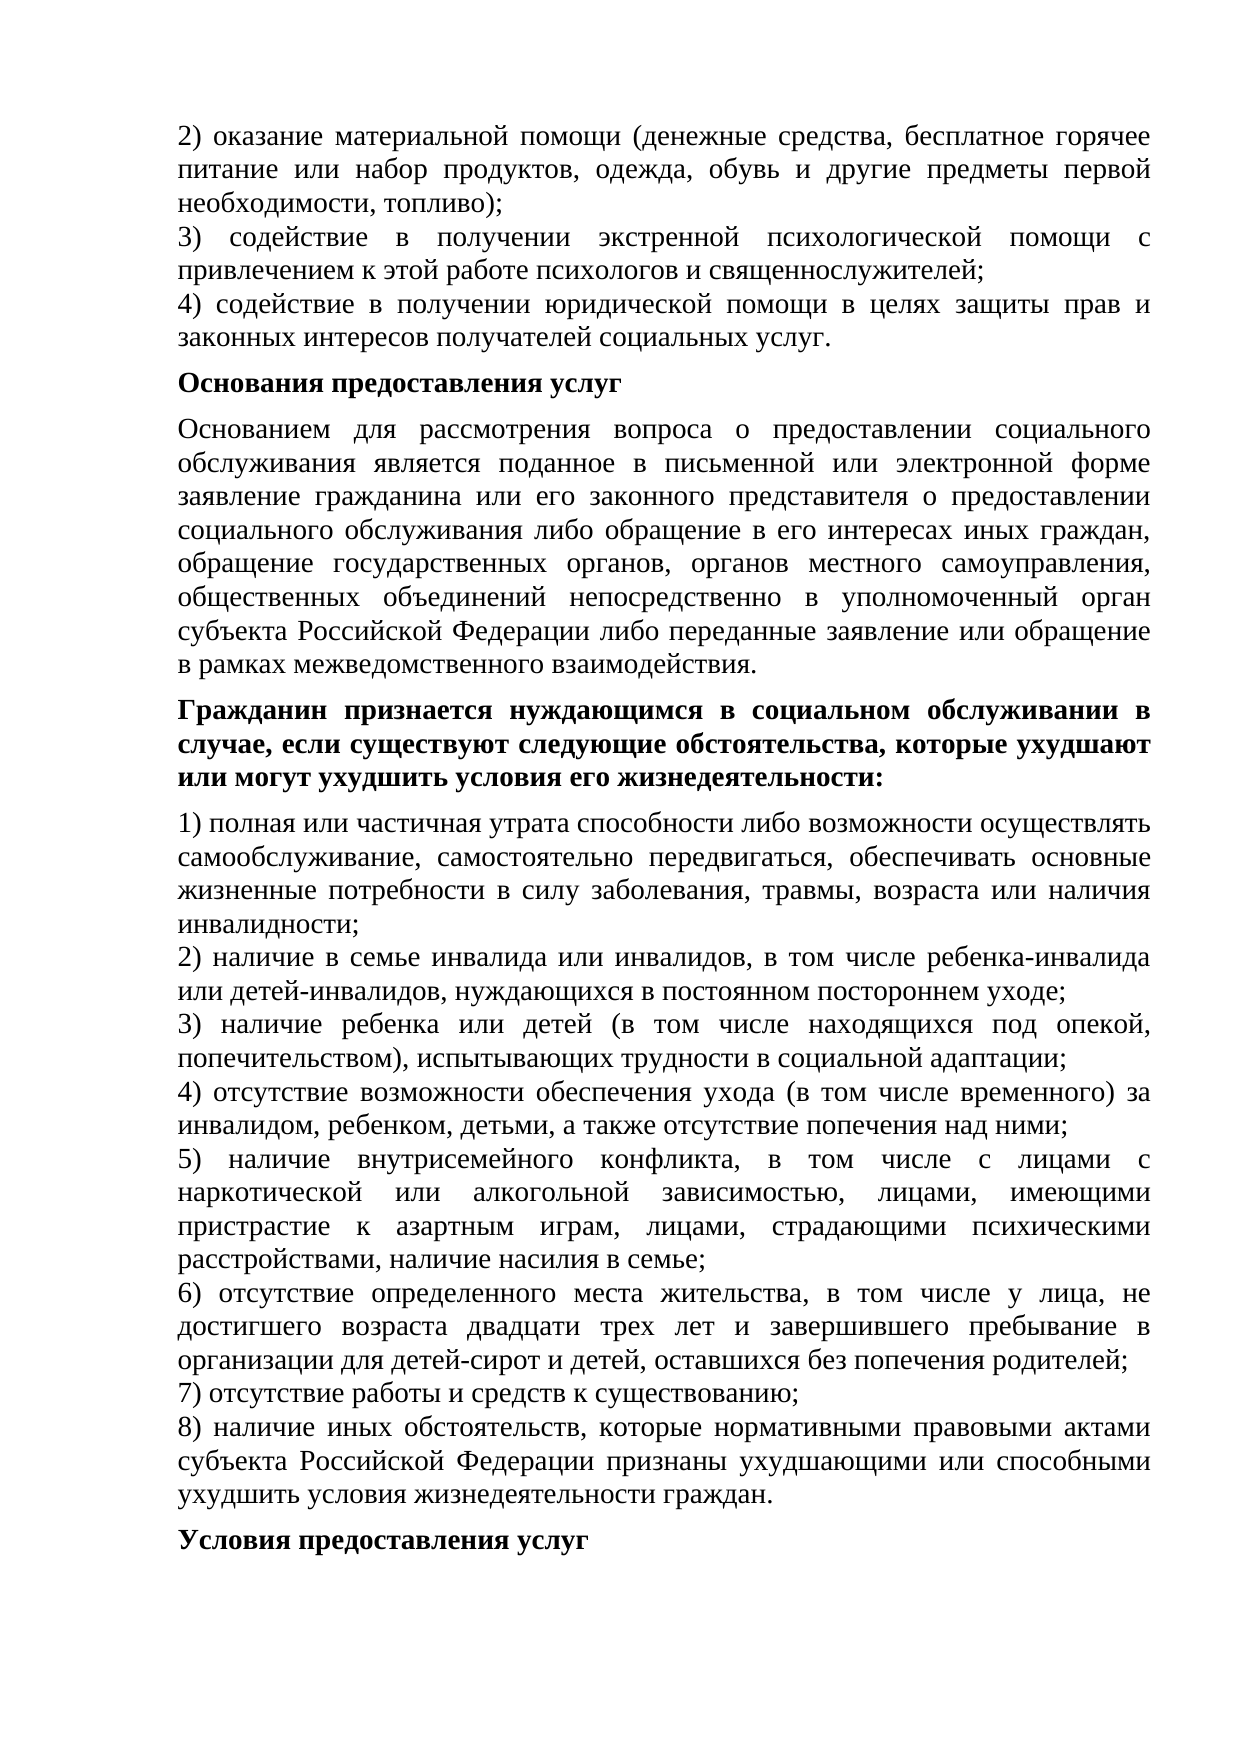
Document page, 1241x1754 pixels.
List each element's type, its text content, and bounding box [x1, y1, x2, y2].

text Условия предоставления услуг [177, 1522, 1152, 1556]
text 6) отсутствие определенного места жительства, в том числе у лица, не достигшего возраста двадцати трех лет и завершившего пребывание в организации для детей-сирот и детей, оставшихся без попечения родителей; [177, 1275, 1152, 1376]
text 1) полная или частичная утрата способности либо возможности осуществлять самообслуживание, самостоятельно передвигаться, обеспечивать основные жизненные потребности в силу заболевания, травмы, возраста или наличия инвалидности; [177, 805, 1152, 939]
text 4) отсутствие возможности обеспечения ухода (в том числе временного) за инвалидом, ребенком, детьми, а также отсутствие попечения над ними; [177, 1074, 1152, 1141]
text 3) наличие ребенка или детей (в том числе находящихся под опекой, попечительством), испытывающих трудности в социальной адаптации; [177, 1007, 1152, 1074]
text 4) содействие в получении юридической помощи в целях защиты прав и законных интересов получателей социальных услуг. [177, 286, 1152, 353]
text 5) наличие внутрисемейного конфликта, в том числе с лицами с наркотической или алкогольной зависимостью, лицами, имеющими пристрастие к азартным играм, лицами, страдающими психическими расстройствами, наличие насилия в семье; [177, 1141, 1152, 1275]
text Гражданин признается нуждающимся в социальном обслуживании в случае, если существуют следующие обстоятельства, которые ухудшают или могут ухудшить условия его жизнедеятельности: [177, 692, 1152, 793]
text 8) наличие иных обстоятельств, которые нормативными правовыми актами субъекта Российской Федерации признаны ухудшающими или способными ухудшить условия жизнедеятельности граждан. [177, 1409, 1152, 1510]
text 3) содействие в получении экстренной психологической помощи с привлечением к этой работе психологов и священнослужителей; [177, 219, 1152, 286]
text 2) наличие в семье инвалида или инвалидов, в том числе ребенка-инвалида или детей-инвалидов, нуждающихся в постоянном постороннем уходе; [177, 939, 1152, 1007]
text Основанием для рассмотрения вопроса о предоставлении социального обслуживания является поданное в письменной или электронной форме заявление гражданина или его законного представителя о предоставлении социального обслуживания либо обращение в его интересах иных граждан, обращение государственных органов, органов местного самоуправления, общественных объединений непосредственно в уполномоченный орган субъекта Российской Федерации либо переданные заявление или обращение в рамках межведомственного взаимодействия. [177, 411, 1152, 680]
text 7) отсутствие работы и средств к существованию; [177, 1376, 1152, 1409]
text Основания предоставления услуг [177, 365, 1152, 399]
text 2) оказание материальной помощи (денежные средства, бесплатное горячее питание или набор продуктов, одежда, обувь и другие предметы первой необходимости, топливо); [177, 118, 1152, 219]
